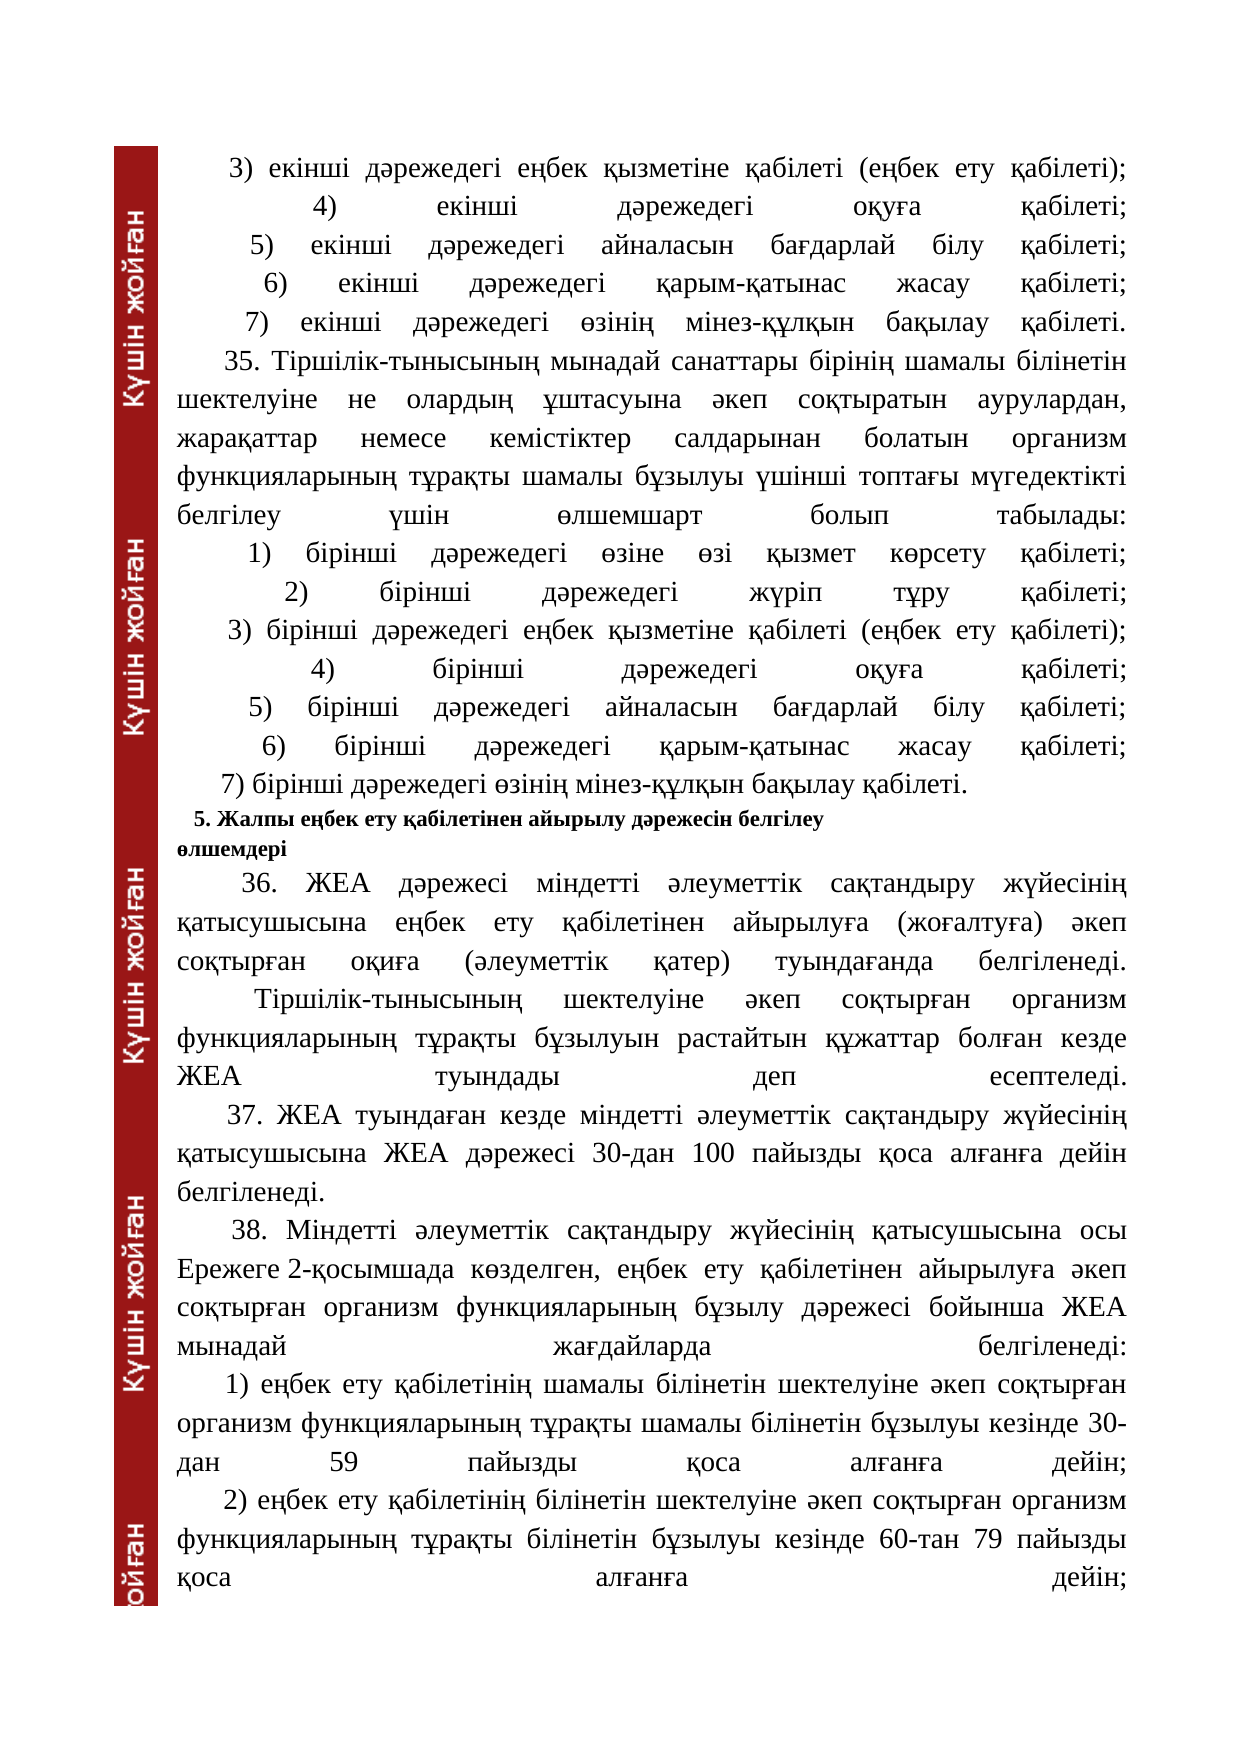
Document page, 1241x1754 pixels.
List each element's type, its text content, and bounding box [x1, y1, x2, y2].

text 5. Жалпы еңбек ету қабілетінен айырылу дәрежесін белгілеу өлшемдері [112, 805, 1128, 862]
picture [114, 146, 158, 150]
picture [114, 800, 158, 805]
picture [114, 1593, 158, 1606]
picture [114, 862, 158, 866]
